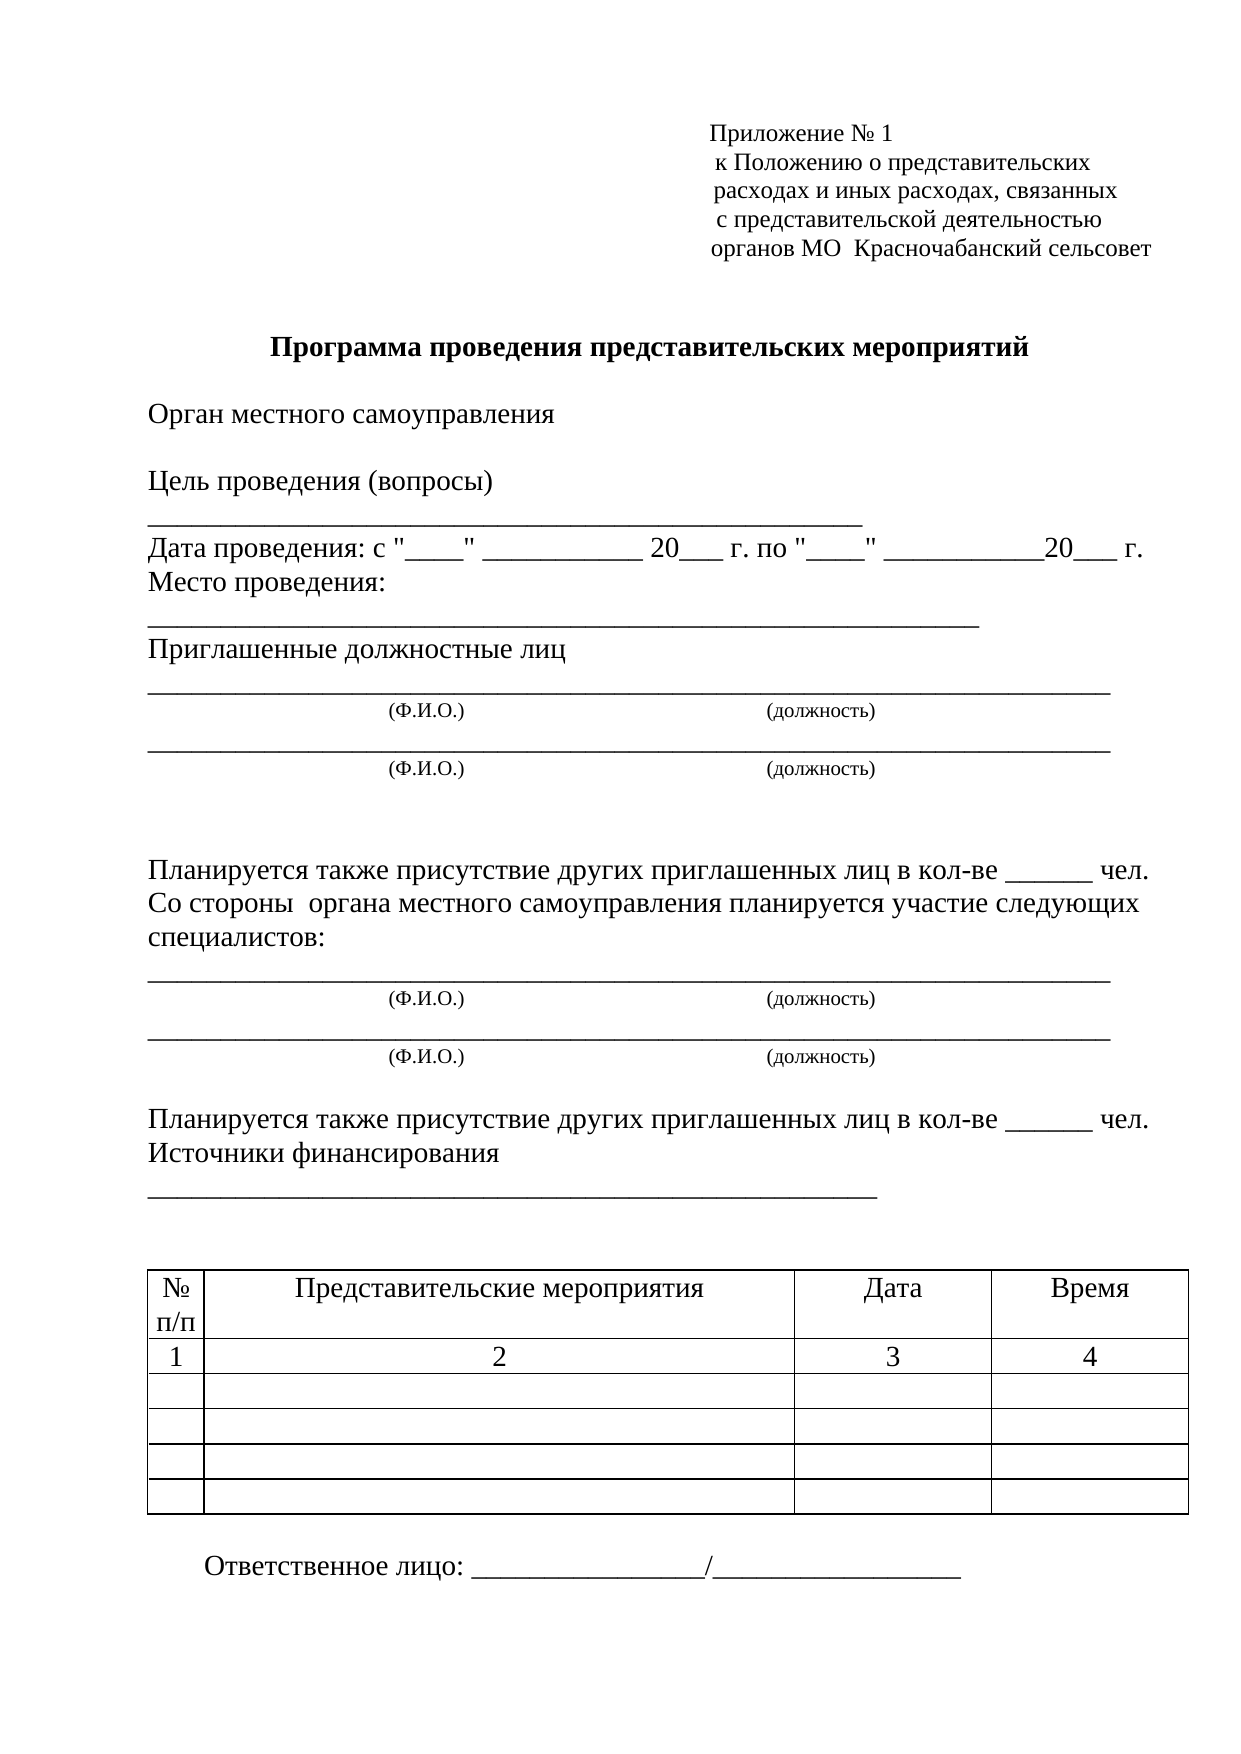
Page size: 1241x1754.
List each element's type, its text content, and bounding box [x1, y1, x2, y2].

text Планируется также присутствие других приглашенных лиц в кол-ве ______ чел. [148, 1101, 1152, 1135]
table_cell [205, 1409, 794, 1443]
table_header № п/п [148, 1271, 203, 1337]
table_cell 2 [205, 1339, 794, 1373]
text к Положению о представительских [148, 147, 1152, 176]
text __________________________________________________________________ [148, 952, 1152, 986]
text Приглашенные должностные лиц [148, 631, 1152, 664]
table_cell [795, 1374, 991, 1408]
table_cell 4 [992, 1339, 1188, 1373]
table_cell [205, 1480, 794, 1513]
table_cell [205, 1445, 794, 1478]
text Орган местного самоуправления [148, 396, 1152, 429]
text __________________________________________________________________ [148, 722, 1152, 756]
text Планируется также присутствие других приглашенных лиц в кол-ве ______ чел. [148, 852, 1152, 885]
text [148, 1548, 1152, 1582]
text (Ф.И.О.) (должность) [148, 986, 1152, 1010]
table_header Время [992, 1271, 1188, 1337]
table_header Дата [795, 1271, 991, 1337]
table_cell [148, 1479, 203, 1513]
table_cell [148, 1374, 203, 1408]
text органов МО Красночабанский сельсовет [148, 233, 1152, 262]
text Источники финансирования __________________________________________________ [148, 1135, 1152, 1202]
table_cell [148, 1444, 203, 1478]
table_cell [795, 1445, 991, 1478]
table_cell [992, 1374, 1188, 1408]
text Цель проведения (вопросы) _________________________________________________ [148, 463, 1152, 530]
text расходах и иных расходах, связанных [148, 176, 1152, 204]
text (Ф.И.О.) (должность) [148, 698, 1152, 722]
text __________________________________________________________________ [148, 1010, 1152, 1043]
table_cell [795, 1409, 991, 1443]
text Программа проведения представительских мероприятий [148, 329, 1152, 362]
table_cell [148, 1409, 203, 1443]
table_header Представительские мероприятия [205, 1271, 794, 1337]
text Со стороны органа местного самоуправления планируется участие следующих специалистов: [148, 885, 1152, 952]
text (Ф.И.О.) (должность) [148, 1043, 1152, 1068]
text __________________________________________________________________ [148, 664, 1152, 698]
table_cell [992, 1480, 1188, 1513]
table_cell [992, 1445, 1188, 1478]
table_cell 1 [148, 1339, 203, 1373]
table_cell 3 [795, 1339, 991, 1373]
text Приложение № 1 [148, 118, 1152, 147]
table_cell [992, 1409, 1188, 1443]
text с представительской деятельностью [148, 204, 1152, 233]
table_cell [795, 1480, 991, 1513]
text Место проведения: _________________________________________________________ [148, 564, 1152, 631]
table_cell [205, 1374, 794, 1408]
text Дата проведения: с "____" ___________ 20___ г. по "____" ___________20___ г. [148, 530, 1152, 564]
text (Ф.И.О.) (должность) [148, 756, 1152, 779]
